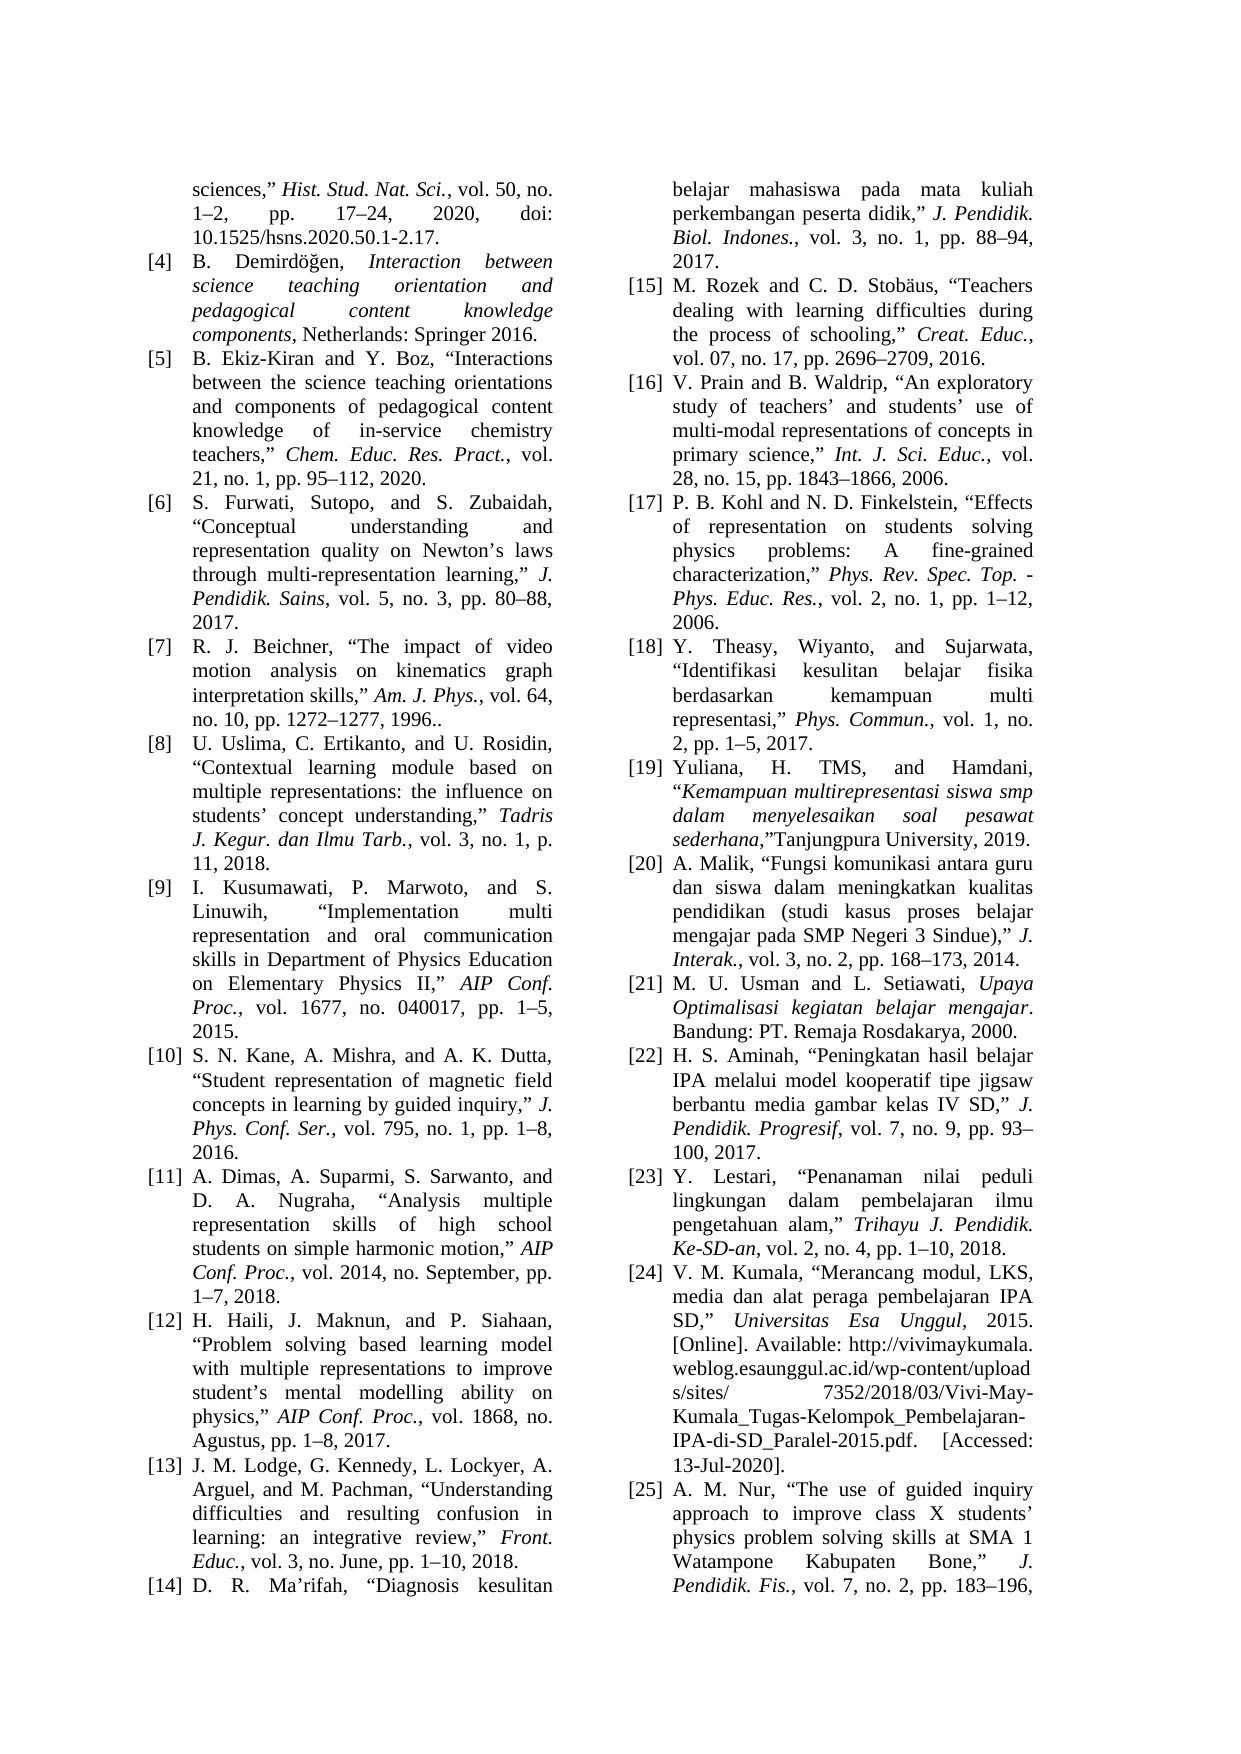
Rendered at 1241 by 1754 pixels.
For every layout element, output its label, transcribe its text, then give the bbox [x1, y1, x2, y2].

text [16] V. Prain and B. Waldrip, “An exploratory study of teachers’ and students’ use of multi-modal representations of concepts in primary science,” Int. J. Sci. Educ., vol. 28, no. 15, pp. 1843–1866, 2006. [628, 370, 1033, 490]
text [12] H. Haili, J. Maknun, and P. Siahaan, “Problem solving based learning model with multiple representations to improve student’s mental modelling ability on physics,” AIP Conf. Proc., vol. 1868, no. Agustus, pp. 1–8, 2017. [148, 1308, 553, 1452]
text [11] A. Dimas, A. Suparmi, S. Sarwanto, and D. A. Nugraha, “Analysis multiple representation skills of high school students on simple harmonic motion,” AIP Conf. Proc., vol. 2014, no. September, pp. 1–7, 2018. [148, 1164, 553, 1308]
text [10] S. N. Kane, A. Mishra, and A. K. Dutta, “Student representation of magnetic field concepts in learning by guided inquiry,” J. Phys. Conf. Ser., vol. 795, no. 1, pp. 1–8, 2016. [148, 1043, 553, 1164]
text [15] M. Rozek and C. D. Stobäus, “Teachers dealing with learning difficulties during the process of schooling,” Creat. Educ., vol. 07, no. 17, pp. 2696–2709, 2016. [628, 273, 1033, 370]
text [6] S. Furwati, Sutopo, and S. Zubaidah, “Conceptual understanding and representation quality on Newton’s laws through multi-representation learning,” J. Pendidik. Sains, vol. 5, no. 3, pp. 80–88, 2017. [148, 490, 553, 634]
text [20] A. Malik, “Fungsi komunikasi antara guru dan siswa dalam meningkatkan kualitas pendidikan (studi kasus proses belajar mengajar pada SMP Negeri 3 Sindue),” J. Interak., vol. 3, no. 2, pp. 168–173, 2014. [628, 851, 1033, 971]
text [7] R. J. Beichner, “The impact of video motion analysis on kinematics graph interpretation skills,” Am. J. Phys., vol. 64, no. 10, pp. 1272–1277, 1996.. [148, 634, 553, 731]
text [18] Y. Theasy, Wiyanto, and Sujarwata, “Identifikasi kesulitan belajar fisika berdasarkan kemampuan multi representasi,” Phys. Commun., vol. 1, no. 2, pp. 1–5, 2017. [628, 634, 1033, 755]
text [24] V. M. Kumala, “Merancang modul, LKS, media dan alat peraga pembelajaran IPA SD,” Universitas Esa Unggul, 2015. [Online]. Available: http://vivimaykumala. weblog.esaunggul.ac.id/wp-content/uploads/sites/ 7352/2018/03/Vivi-May-Kumala_Tugas-Kelompok_Pembelajaran-IPA-di-SD_Paralel-2015.pdf. [Accessed: 13-Jul-2020]. [628, 1260, 1033, 1477]
text [4] B. Demirdöğen, Interaction between science teaching orientation and pedagogical content knowledge components, Netherlands: Springer 2016. [148, 249, 553, 346]
text [17] P. B. Kohl and N. D. Finkelstein, “Effects of representation on students solving physics problems: A fine-grained characterization,” Phys. Rev. Spec. Top. - Phys. Educ. Res., vol. 2, no. 1, pp. 1–12, 2006. [628, 490, 1033, 634]
text [19] Yuliana, H. TMS, and Hamdani, “Kemampuan multirepresentasi siswa smp dalam menyelesaikan soal pesawat sederhana,”Tanjungpura University, 2019. [628, 755, 1033, 851]
text [22] H. S. Aminah, “Peningkatan hasil belajar IPA melalui model kooperatif tipe jigsaw berbantu media gambar kelas IV SD,” J. Pendidik. Progresif, vol. 7, no. 9, pp. 93–100, 2017. [628, 1043, 1033, 1164]
text [23] Y. Lestari, “Penanaman nilai peduli lingkungan dalam pembelajaran ilmu pengetahuan alam,” Trihayu J. Pendidik. Ke-SD-an, vol. 2, no. 4, pp. 1–10, 2018. [628, 1164, 1033, 1260]
text [9] I. Kusumawati, P. Marwoto, and S. Linuwih, “Implementation multi representation and oral communication skills in Department of Physics Education on Elementary Physics II,” AIP Conf. Proc., vol. 1677, no. 040017, pp. 1–5, 2015. [148, 875, 553, 1043]
text [21] M. U. Usman and L. Setiawati, Upaya Optimalisasi kegiatan belajar mengajar. Bandung: PT. Remaja Rosdakarya, 2000. [628, 971, 1033, 1043]
text [13] J. M. Lodge, G. Kennedy, L. Lockyer, A. Arguel, and M. Pachman, “Understanding difficulties and resulting confusion in learning: an integrative review,” Front. Educ., vol. 3, no. June, pp. 1–10, 2018. [148, 1452, 553, 1573]
text [8] U. Uslima, C. Ertikanto, and U. Rosidin, “Contextual learning module based on multiple representations: the influence on students’ concept understanding,” Tadris J. Kegur. dan Ilmu Tarb., vol. 3, no. 1, p. 11, 2018. [148, 731, 553, 875]
text [5] B. Ekiz-Kiran and Y. Boz, “Interactions between the science teaching orientations and components of pedagogical content knowledge of in-service chemistry teachers,” Chem. Educ. Res. Pract., vol. 21, no. 1, pp. 95–112, 2020. [148, 346, 553, 490]
text [14] D. R. Ma’rifah, “Diagnosis kesulitan belajar mahasiswa pada mata kuliah perkembangan peserta didik,” J. Pendidik. Biol. Indones., vol. 3, no. 1, pp. 88–94, 2017. [628, 177, 1033, 273]
